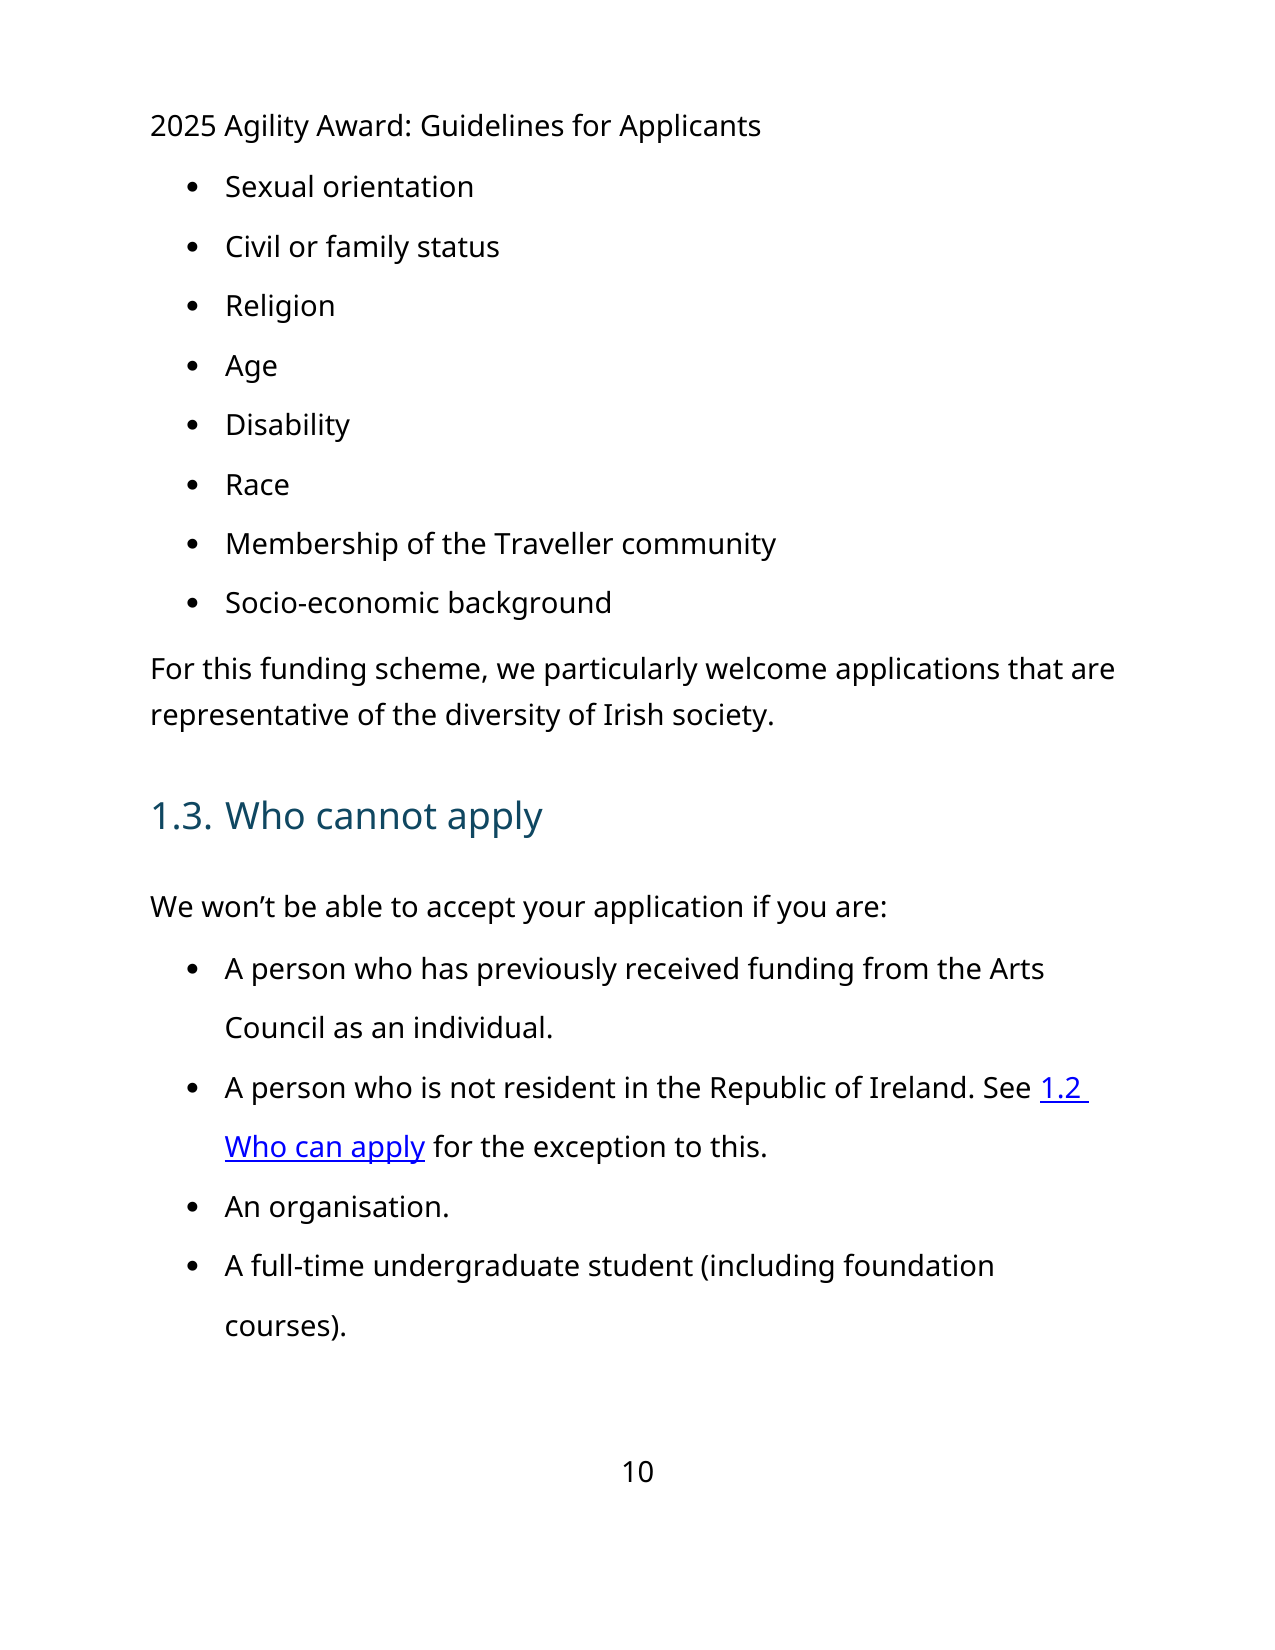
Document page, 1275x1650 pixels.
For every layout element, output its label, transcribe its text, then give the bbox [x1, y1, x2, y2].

text An organisation. [187, 1186, 1125, 1226]
text We won’t be able to accept your application if you are: [150, 886, 1125, 926]
list Disability [187, 404, 1125, 444]
list Race [187, 464, 1125, 503]
list Sexual orientation [187, 166, 1125, 206]
list Membership of the Traveller community [187, 523, 1125, 563]
subtitle Who cannot apply [150, 790, 1125, 841]
list Religion [187, 285, 1125, 325]
text A person who is not resident in the Republic of Ireland. See 1.2 Who can apply for the exception to this. [187, 1067, 1125, 1166]
text A person who has previously received funding from the Arts Council as an individual. [187, 948, 1125, 1047]
list Civil or family status [187, 226, 1125, 266]
text A full-time undergraduate student (including foundation courses). [187, 1246, 1125, 1345]
list Socio-economic background [187, 583, 1125, 622]
list Age [187, 345, 1125, 384]
text For this funding scheme, we particularly welcome applications that are representative of the diversity of Irish society. [150, 648, 1125, 734]
